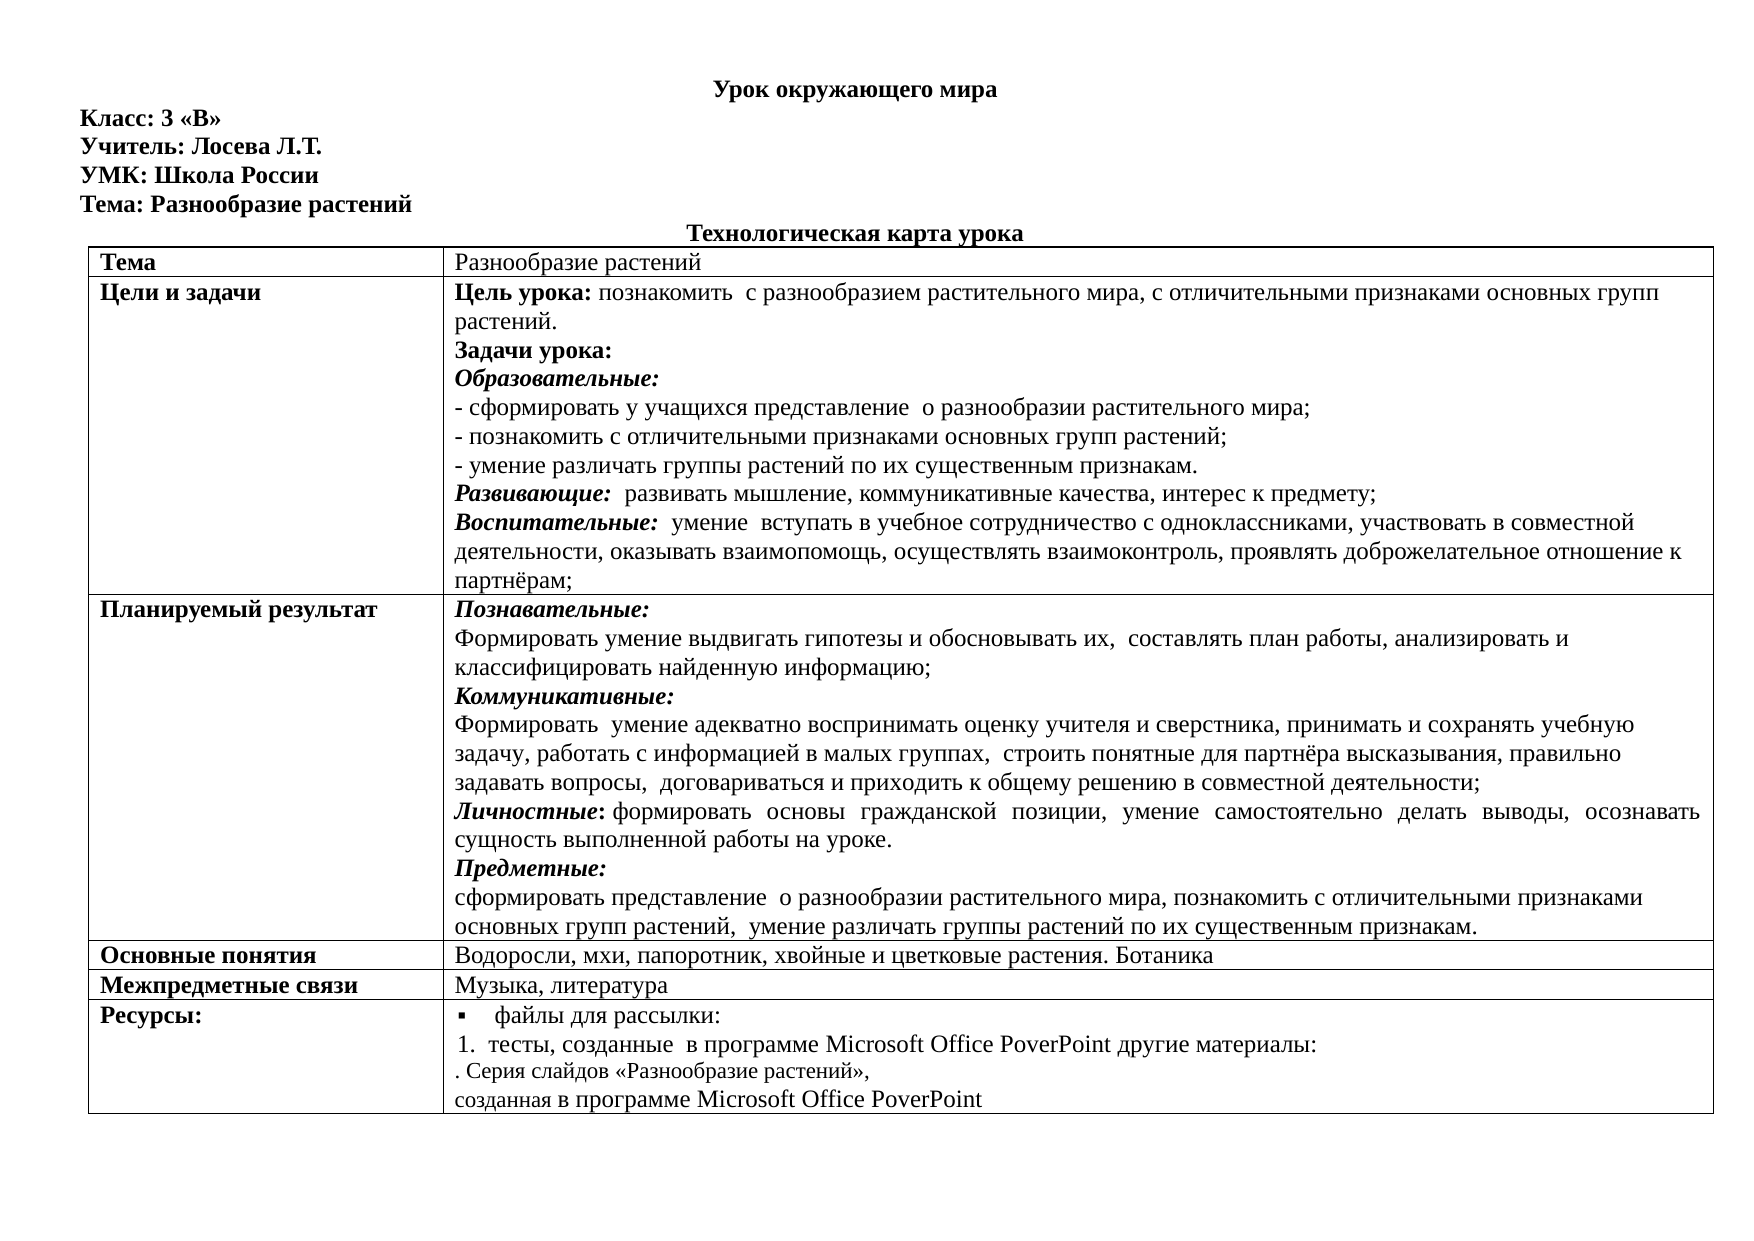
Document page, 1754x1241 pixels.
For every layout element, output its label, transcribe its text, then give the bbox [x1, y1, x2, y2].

text Технологическая карта урока [29, 218, 1680, 246]
text УМК: Школа России [29, 160, 1680, 189]
text Учитель: Лосева Л.Т. [29, 131, 1680, 160]
table_header Тема [89, 248, 443, 276]
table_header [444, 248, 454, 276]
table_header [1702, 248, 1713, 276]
table_cell Познавательные: Формировать умение выдвигать гипотезы и обосновывать их, составлять план работы, анализировать и классифицировать найденную информацию; Коммуникативные: Формировать умение адекватно воспринимать оценку учителя и сверстника, принимать и сохранять учебную задачу, работать с информацией в малых группах, строить понятные для партнёра высказывания, правильно задавать вопросы, договариваться и приходить к общему решению в совместной деятельности; Личностные: формировать основы гражданской позиции, умение самостоятельно делать выводы, осознавать сущность выполненной работы на уроке. Предметные: сформировать представление о разнообразии растительного мира, познакомить с отличительными признаками основных групп растений, умение различать группы растений по их существенным признакам. [444, 595, 1713, 939]
table_cell Музыка, литература [444, 970, 1713, 999]
table_cell Межпредметные связи [89, 970, 443, 999]
table_cell Ресурсы: [89, 1000, 443, 1113]
table_cell Цель урока: познакомить с разнообразием растительного мира, с отличительными признаками основных групп растений. Задачи урока: Образовательные: - сформировать у учащихся представление о разнообразии растительного мира; - познакомить с отличительными признаками основных групп растений; - умение различать группы растений по их существенным признакам. Развивающие: развивать мышление, коммуникативные качества, интерес к предмету; Воспитательные: умение вступать в учебное сотрудничество с одноклассниками, участвовать в совместной деятельности, оказывать взаимопомощь, осуществлять взаимоконтроль, проявлять доброжелательное отношение к партнёрам; [444, 277, 1713, 593]
table_cell Планируемый результат [89, 595, 443, 939]
text Урок окружающего мира [29, 74, 1680, 103]
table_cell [444, 1000, 1713, 1113]
text Тема: Разнообразие растений [29, 189, 1680, 218]
table_cell Цели и задачи [89, 277, 443, 593]
table_cell Водоросли, мхи, папоротник, хвойные и цветковые растения. Ботаника [444, 941, 1713, 969]
text Класс: 3 «В» [29, 103, 1680, 131]
table_cell Основные понятия [89, 941, 443, 969]
